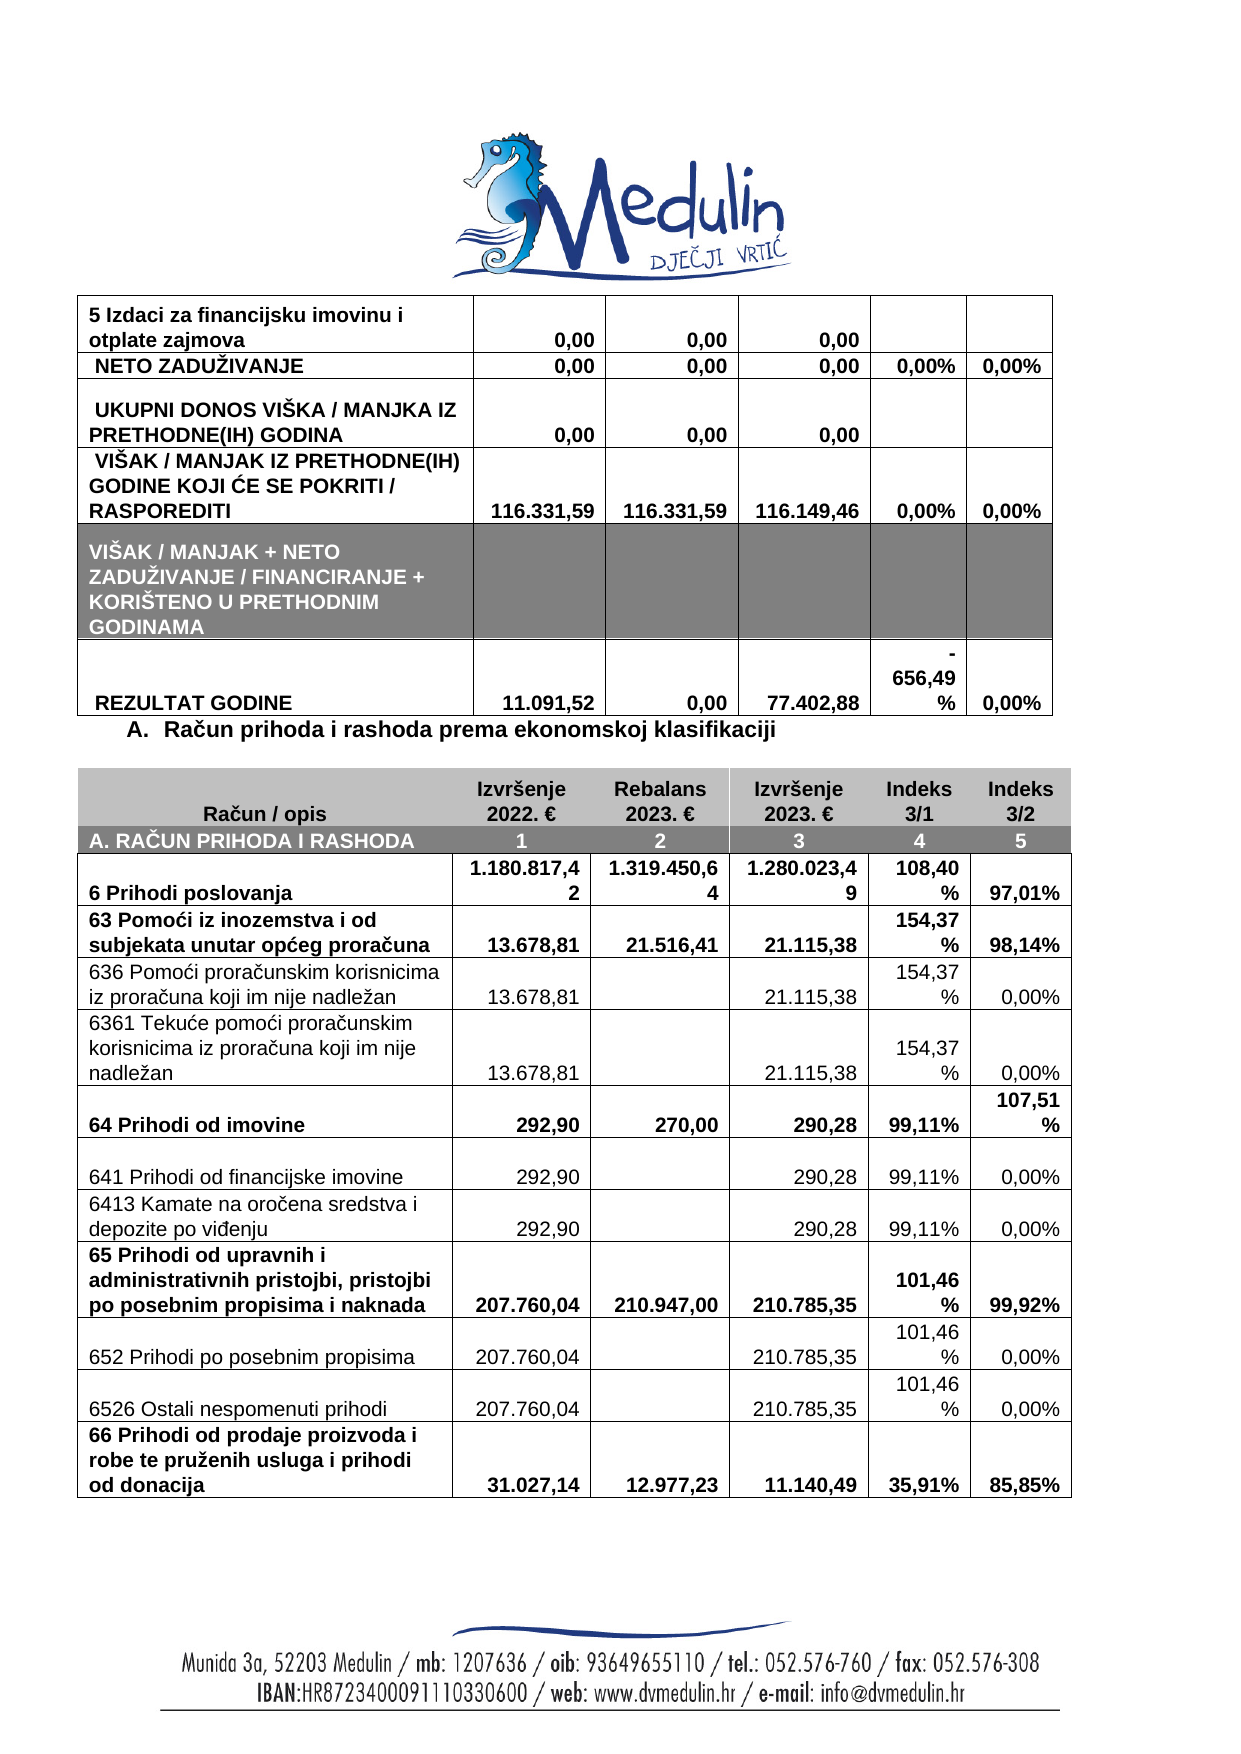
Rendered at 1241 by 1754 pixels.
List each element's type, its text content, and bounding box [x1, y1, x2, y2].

table_cell 292,90 [453, 1086, 590, 1137]
table_cell 77.402,88 [739, 640, 870, 714]
table_cell 65 Prihodi od upravnih i administrativnih pristojbi, pristojbi po posebnim propisima i naknada [78, 1242, 452, 1317]
table_cell 0,00 [606, 296, 738, 352]
table_cell 154,37% [869, 958, 970, 1009]
table_cell 12.977,23 [591, 1422, 729, 1497]
table_cell 4 [868, 826, 970, 853]
table_cell 0,00% [971, 1318, 1071, 1369]
table_cell 641 Prihodi od financijske imovine [78, 1138, 452, 1189]
table_cell 21.115,38 [730, 1010, 868, 1085]
table_cell 99,92% [971, 1242, 1071, 1317]
table_cell [967, 524, 1052, 638]
table_cell 63 Pomoći iz inozemstva i od subjekata unutar općeg proračuna [78, 906, 452, 957]
table_cell 0,00 [739, 296, 870, 352]
table_cell 154,37% [869, 1010, 970, 1085]
table_cell 6526 Ostali nespomenuti prihodi [78, 1370, 452, 1421]
table_cell 6413 Kamate na oročena sredstva i depozite po viđenju [78, 1190, 452, 1241]
table_cell [591, 1138, 729, 1189]
table_cell 290,28 [730, 1190, 868, 1241]
table_cell [591, 958, 729, 1009]
table_cell A. RAČUN PRIHODA I RASHODA [78, 826, 452, 853]
table_cell 207.760,04 [453, 1318, 590, 1369]
table_cell 6361 Tekuće pomoći proračunskim korisnicima iz proračuna koji im nije nadležan [78, 1010, 452, 1085]
table_cell 99,11% [869, 1190, 970, 1241]
table_cell 0,00% [971, 1010, 1071, 1085]
table_cell 0,00% [967, 640, 1052, 714]
table_cell 0,00 [606, 353, 738, 378]
table_cell 0,00 [474, 379, 605, 447]
table_cell 1.280.023,49 [730, 854, 868, 905]
table_cell 64 Prihodi od imovine [78, 1086, 452, 1137]
table_cell 1.319.450,64 [591, 854, 729, 905]
table_cell [967, 296, 1052, 352]
table_cell UKUPNI DONOS VIŠKA / MANJKA IZ PRETHODNE(IH) GODINA [78, 379, 473, 447]
table_cell 108,40% [869, 854, 970, 905]
table_header Indeks 3/1 [868, 768, 970, 826]
table_cell 98,14% [971, 906, 1071, 957]
table_cell 210.785,35 [730, 1318, 868, 1369]
table_cell 210.947,00 [591, 1242, 729, 1317]
table_cell 66 Prihodi od prodaje proizvoda i robe te pruženih usluga i prihodi od donacija [78, 1422, 452, 1497]
table_cell 5 [970, 826, 1071, 853]
table_cell 652 Prihodi po posebnim propisima [78, 1318, 452, 1369]
table_cell 0,00% [971, 1190, 1071, 1241]
table_cell 0,00 [474, 353, 605, 378]
table_cell 0,00 [606, 640, 738, 714]
table_header Indeks 3/2 [970, 768, 1071, 826]
table_cell 6 Prihodi poslovanja [78, 854, 452, 905]
table_cell 290,28 [730, 1138, 868, 1189]
table_cell [739, 524, 870, 638]
table_cell 13.678,81 [453, 906, 590, 957]
table_cell 292,90 [453, 1190, 590, 1241]
table_header Rebalans 2023. € [591, 768, 729, 826]
table_cell [591, 1190, 729, 1241]
table_cell 0,00% [971, 1370, 1071, 1421]
table_cell 101,46% [869, 1242, 970, 1317]
list Račun prihoda i rashoda prema ekonomskoj klasifikaciji [126, 716, 1152, 742]
table_cell [591, 1370, 729, 1421]
table_cell [591, 1010, 729, 1085]
table_cell 21.115,38 [730, 906, 868, 957]
table_cell VIŠAK / MANJAK IZ PRETHODNE(IH) GODINE KOJI ĆE SE POKRITI / RASPOREDITI [78, 448, 473, 523]
table_cell 0,00 [739, 379, 870, 447]
picture [0, 43, 1241, 1754]
table_cell 636 Pomoći proračunskim korisnicima iz proračuna koji im nije nadležan [78, 958, 452, 1009]
table_cell 13.678,81 [453, 1010, 590, 1085]
table_cell 0,00 [474, 296, 605, 352]
table_cell 0,00% [971, 958, 1071, 1009]
table_cell 0,00 [739, 353, 870, 378]
table_cell NETO ZADUŽIVANJE [78, 353, 473, 378]
table_cell 101,46% [869, 1370, 970, 1421]
table_header Izvršenje 2023. € [730, 768, 868, 826]
table_cell 2 [591, 826, 729, 853]
table_cell REZULTAT GODINE [78, 640, 473, 714]
table_cell [967, 379, 1052, 447]
table_cell 1.180.817,42 [453, 854, 590, 905]
table_cell 11.091,52 [474, 640, 605, 714]
table_cell 99,11% [869, 1086, 970, 1137]
table_cell VIŠAK / MANJAK + NETO ZADUŽIVANJE / FINANCIRANJE + KORIŠTENO U PRETHODNIM GODINAMA [78, 524, 473, 638]
table_cell 31.027,14 [453, 1422, 590, 1497]
table_cell 292,90 [453, 1138, 590, 1189]
table_cell 11.140,49 [730, 1422, 868, 1497]
table_cell 1 [452, 826, 591, 853]
table_cell [871, 296, 966, 352]
table_cell 21.516,41 [591, 906, 729, 957]
table_cell [474, 524, 605, 638]
table_cell [606, 524, 738, 638]
table_cell 107,51% [971, 1086, 1071, 1137]
table_cell 210.785,35 [730, 1370, 868, 1421]
table_cell [871, 524, 966, 638]
table_cell [591, 1318, 729, 1369]
table_cell 5 Izdaci za financijsku imovinu i otplate zajmova [78, 296, 473, 352]
table_cell 99,11% [869, 1138, 970, 1189]
table_cell 0,00% [871, 448, 966, 523]
table_cell 21.115,38 [730, 958, 868, 1009]
table_cell 35,91% [869, 1422, 970, 1497]
table_cell 0,00 [606, 379, 738, 447]
table_cell 0,00% [971, 1138, 1071, 1189]
table_cell -656,49% [871, 640, 966, 714]
table_cell 101,46% [869, 1318, 970, 1369]
table_cell 290,28 [730, 1086, 868, 1137]
table_cell 270,00 [591, 1086, 729, 1137]
table_header Račun / opis [78, 768, 452, 826]
table_cell 116.331,59 [474, 448, 605, 523]
table_cell 210.785,35 [730, 1242, 868, 1317]
table_cell 0,00% [967, 353, 1052, 378]
table_cell 13.678,81 [453, 958, 590, 1009]
table_cell 116.149,46 [739, 448, 870, 523]
table_cell 207.760,04 [453, 1242, 590, 1317]
table_cell 85,85% [971, 1422, 1071, 1497]
table_cell 0,00% [967, 448, 1052, 523]
table_cell 116.331,59 [606, 448, 738, 523]
table_cell [871, 379, 966, 447]
table_cell 97,01% [971, 854, 1071, 905]
table_cell 3 [730, 826, 868, 853]
table_cell 207.760,04 [453, 1370, 590, 1421]
table_cell 154,37% [869, 906, 970, 957]
table_cell 0,00% [871, 353, 966, 378]
table_header Izvršenje 2022. € [452, 768, 591, 826]
